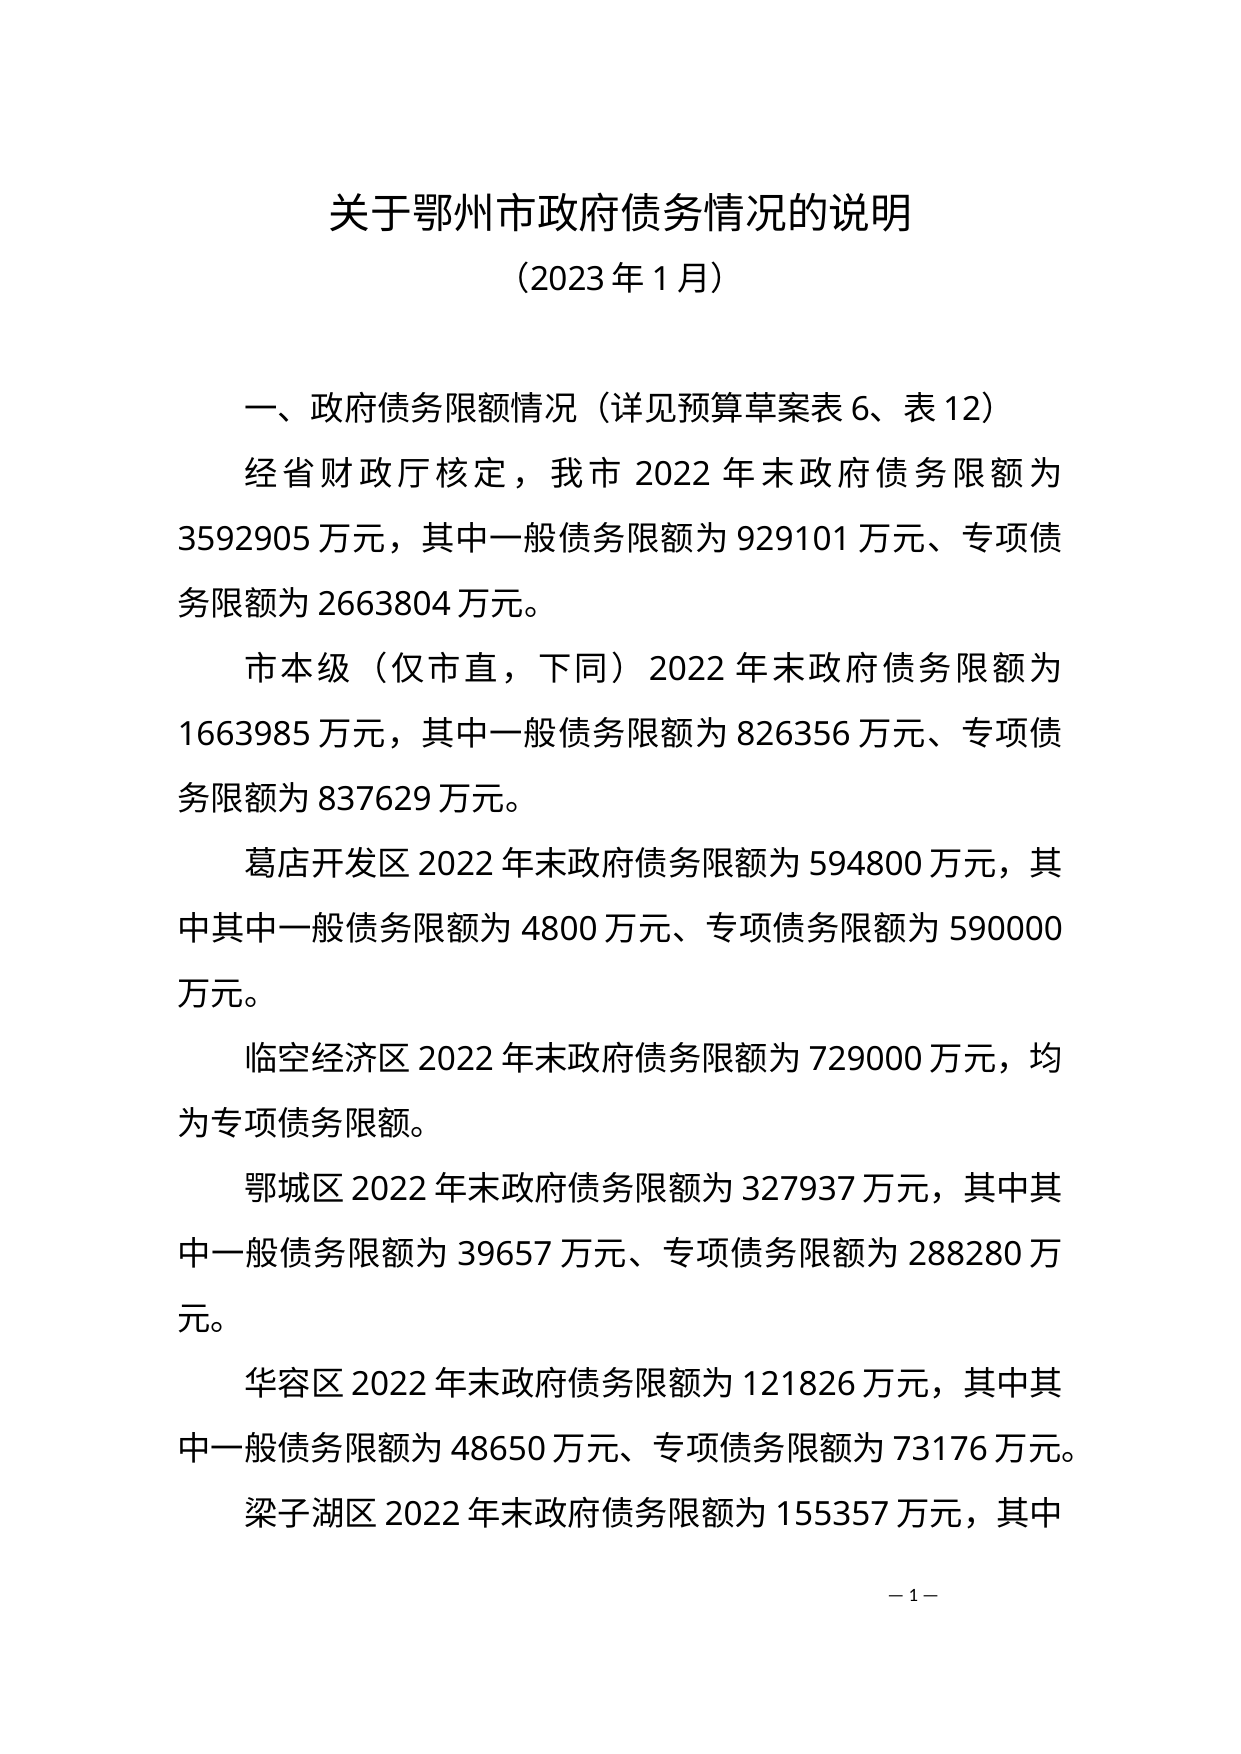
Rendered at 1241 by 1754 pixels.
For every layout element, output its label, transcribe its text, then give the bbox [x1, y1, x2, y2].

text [177, 1478, 1063, 1543]
text 关于鄂州市政府债务情况的说明 [177, 178, 1063, 243]
text 华容区2022年末政府债务限额为121826万元，其中其中一般债务限额为48650万元、专项债务限额为73176万元。 [177, 1348, 1063, 1478]
text 葛店开发区2022年末政府债务限额为594800万元，其中其中一般债务限额为4800万元、专项债务限额为590000万元。 [177, 828, 1063, 1023]
text （2023年1月） [177, 243, 1063, 308]
text 经省财政厅核定，我市2022年末政府债务限额为3592905万元，其中一般债务限额为929101万元、专项债务限额为2663804万元。 [177, 438, 1063, 633]
text 一、政府债务限额情况（详见预算草案表6、表12） [177, 373, 1063, 438]
text 鄂城区2022年末政府债务限额为327937万元，其中其中一般债务限额为39657万元、专项债务限额为288280万元。 [177, 1153, 1063, 1348]
text 市本级（仅市直，下同）2022年末政府债务限额为1663985万元，其中一般债务限额为826356万元、专项债务限额为837629万元。 [177, 633, 1063, 828]
text 临空经济区2022年末政府债务限额为729000万元，均为专项债务限额。 [177, 1023, 1063, 1153]
